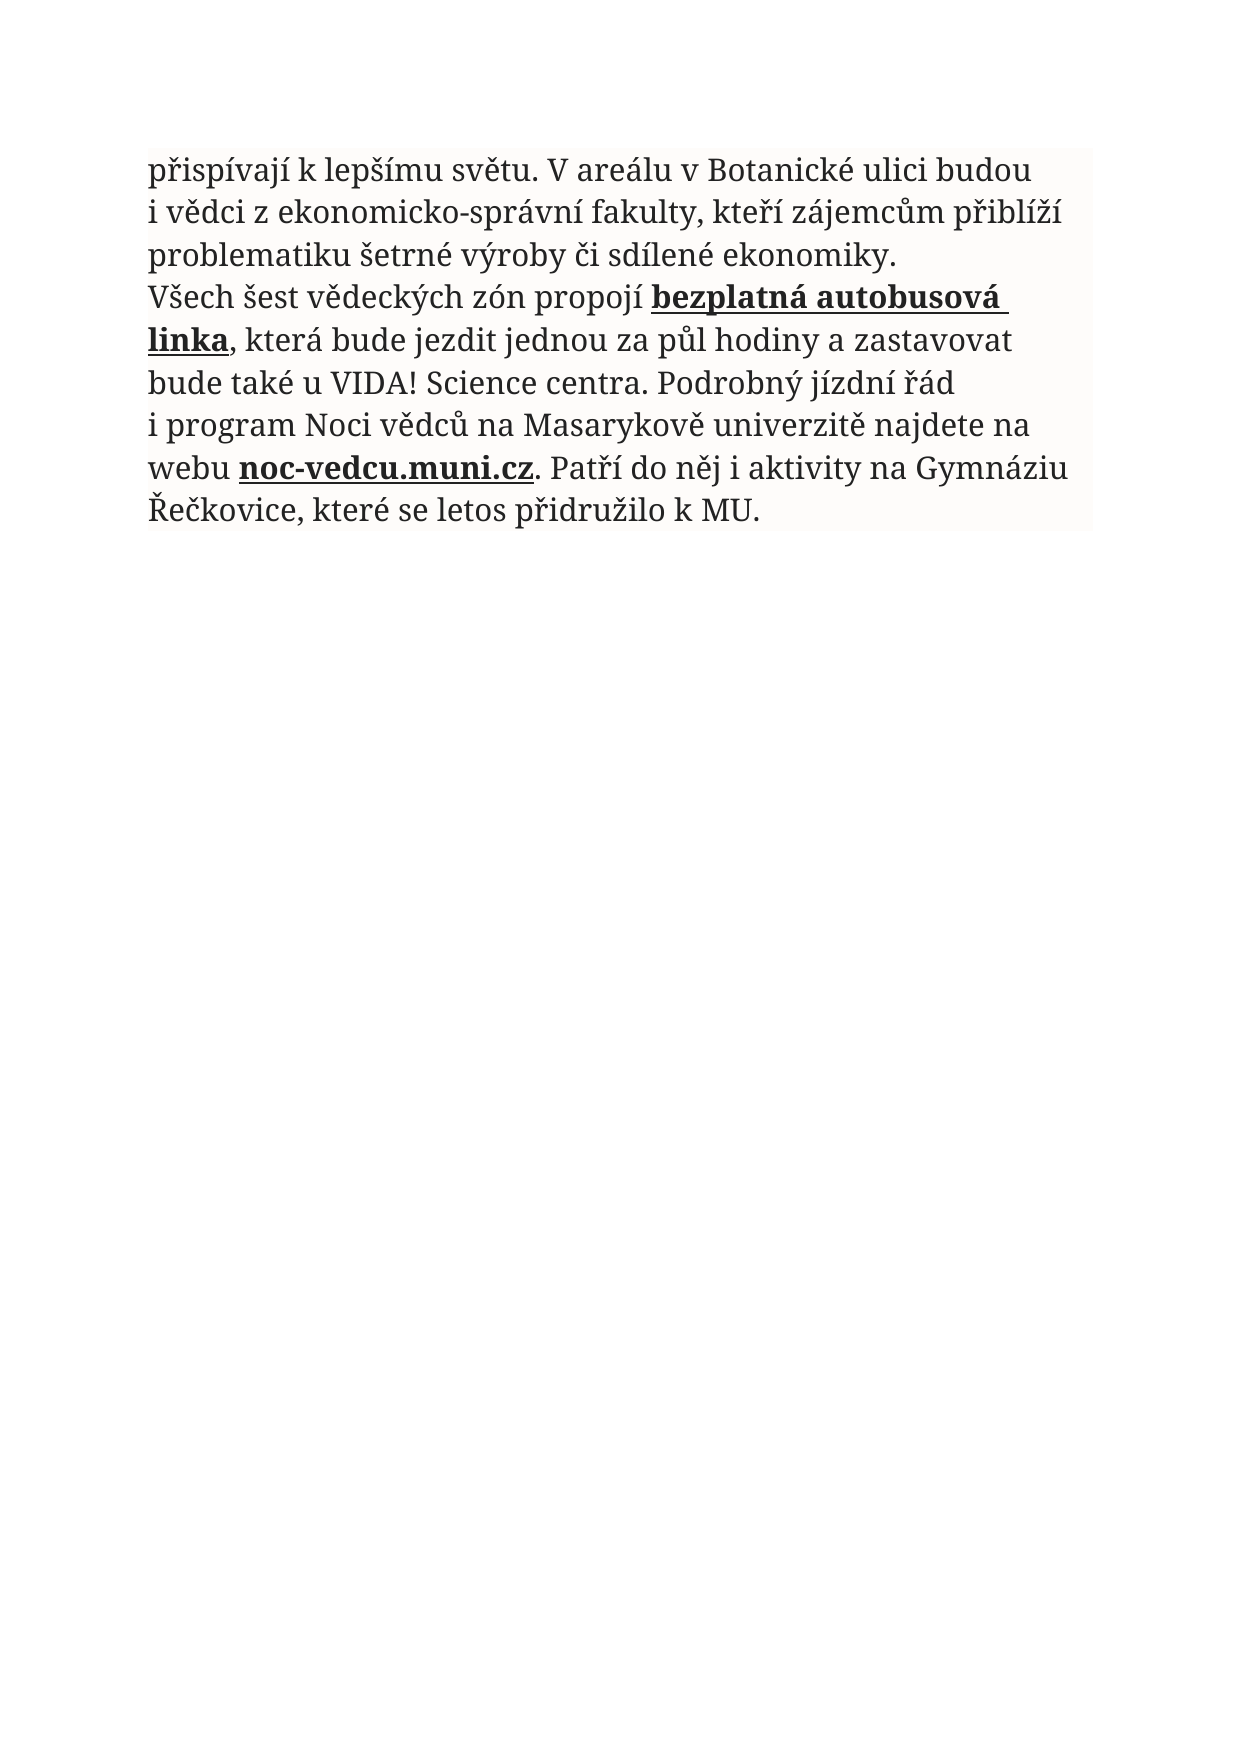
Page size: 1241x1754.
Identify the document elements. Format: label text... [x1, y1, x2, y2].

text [148, 148, 1093, 275]
text Všech šest vědeckých zón propojí bezplatná autobusová linka, která bude jezdit jednou za půl hodiny a zastavovat bude také u VIDA! Science centra. Podrobný jízdní řád i program Noci vědců na Masarykově univerzitě najdete na webu noc-vedcu.muni.cz. Patří do něj i aktivity na Gymnáziu Řečkovice, které se letos přidružilo k MU. [148, 275, 1093, 531]
